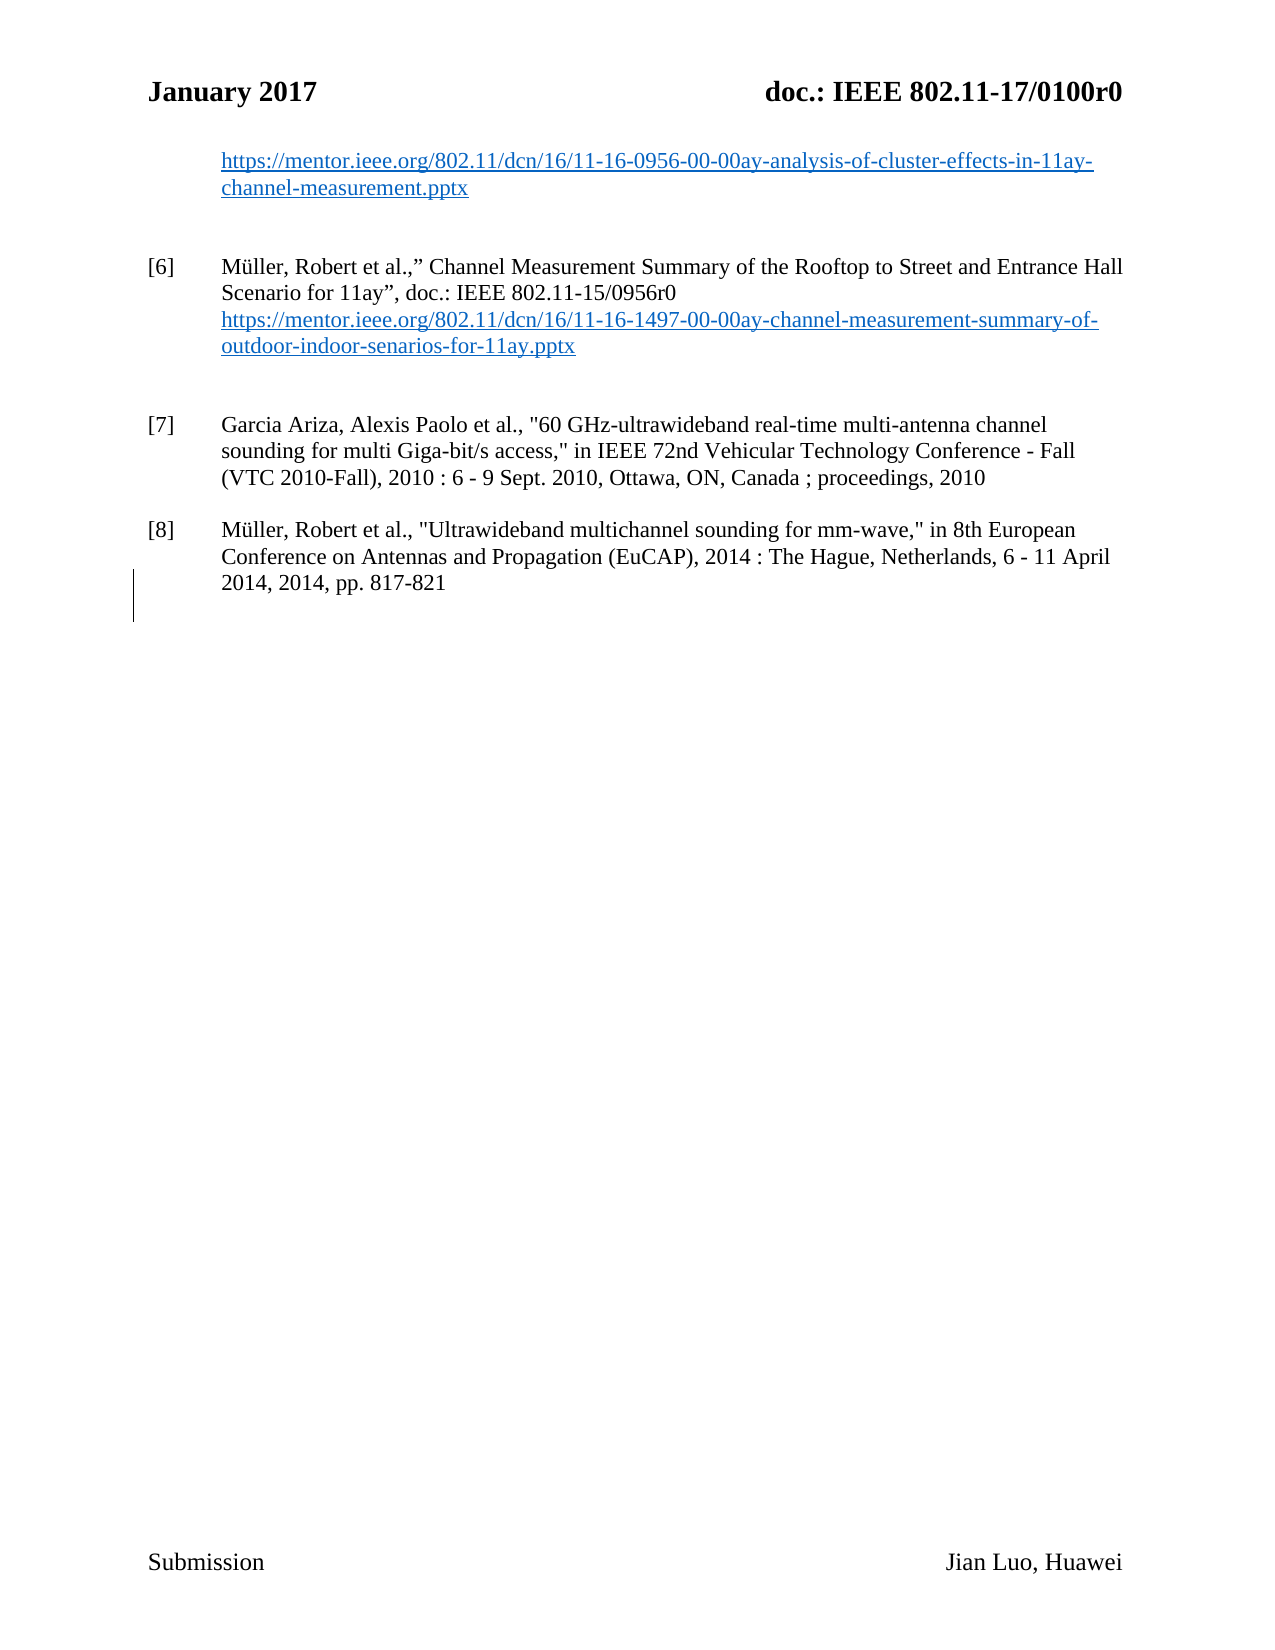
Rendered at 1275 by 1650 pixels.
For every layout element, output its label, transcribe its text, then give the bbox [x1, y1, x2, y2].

text [8] Müller, Robert et al., "Ultrawideband multichannel sounding for mm-wave," in 8th European Conference on Antennas and Propagation (EuCAP), 2014 : The Hague, Netherlands, 6 - 11 April 2014, 2014, pp. 817-821 [148, 517, 1127, 596]
text https://mentor.ieee.org/802.11/dcn/16/11-16-0956-00-00ay-analysis-of-cluster-effects-in-11ay-channel-measurement.pptx [221, 148, 1127, 200]
text [7] Garcia Ariza, Alexis Paolo et al., "60 GHz-ultrawideband real-time multi-antenna channel sounding for multi Giga-bit/s access," in IEEE 72nd Vehicular Technology Conference - Fall (VTC 2010-Fall), 2010 : 6 - 9 Sept. 2010, Ottawa, ON, Canada ; proceedings, 2010 [148, 411, 1127, 490]
text https://mentor.ieee.org/802.11/dcn/16/11-16-1497-00-00ay-channel-measurement-summary-of-outdoor-indoor-senarios-for-11ay.pptx [221, 306, 1127, 358]
text [6] Müller, Robert et al.,” Channel Measurement Summary of the Rooftop to Street and Entrance Hall Scenario for 11ay”, doc.: IEEE 802.11-15/0956r0 [148, 253, 1127, 306]
